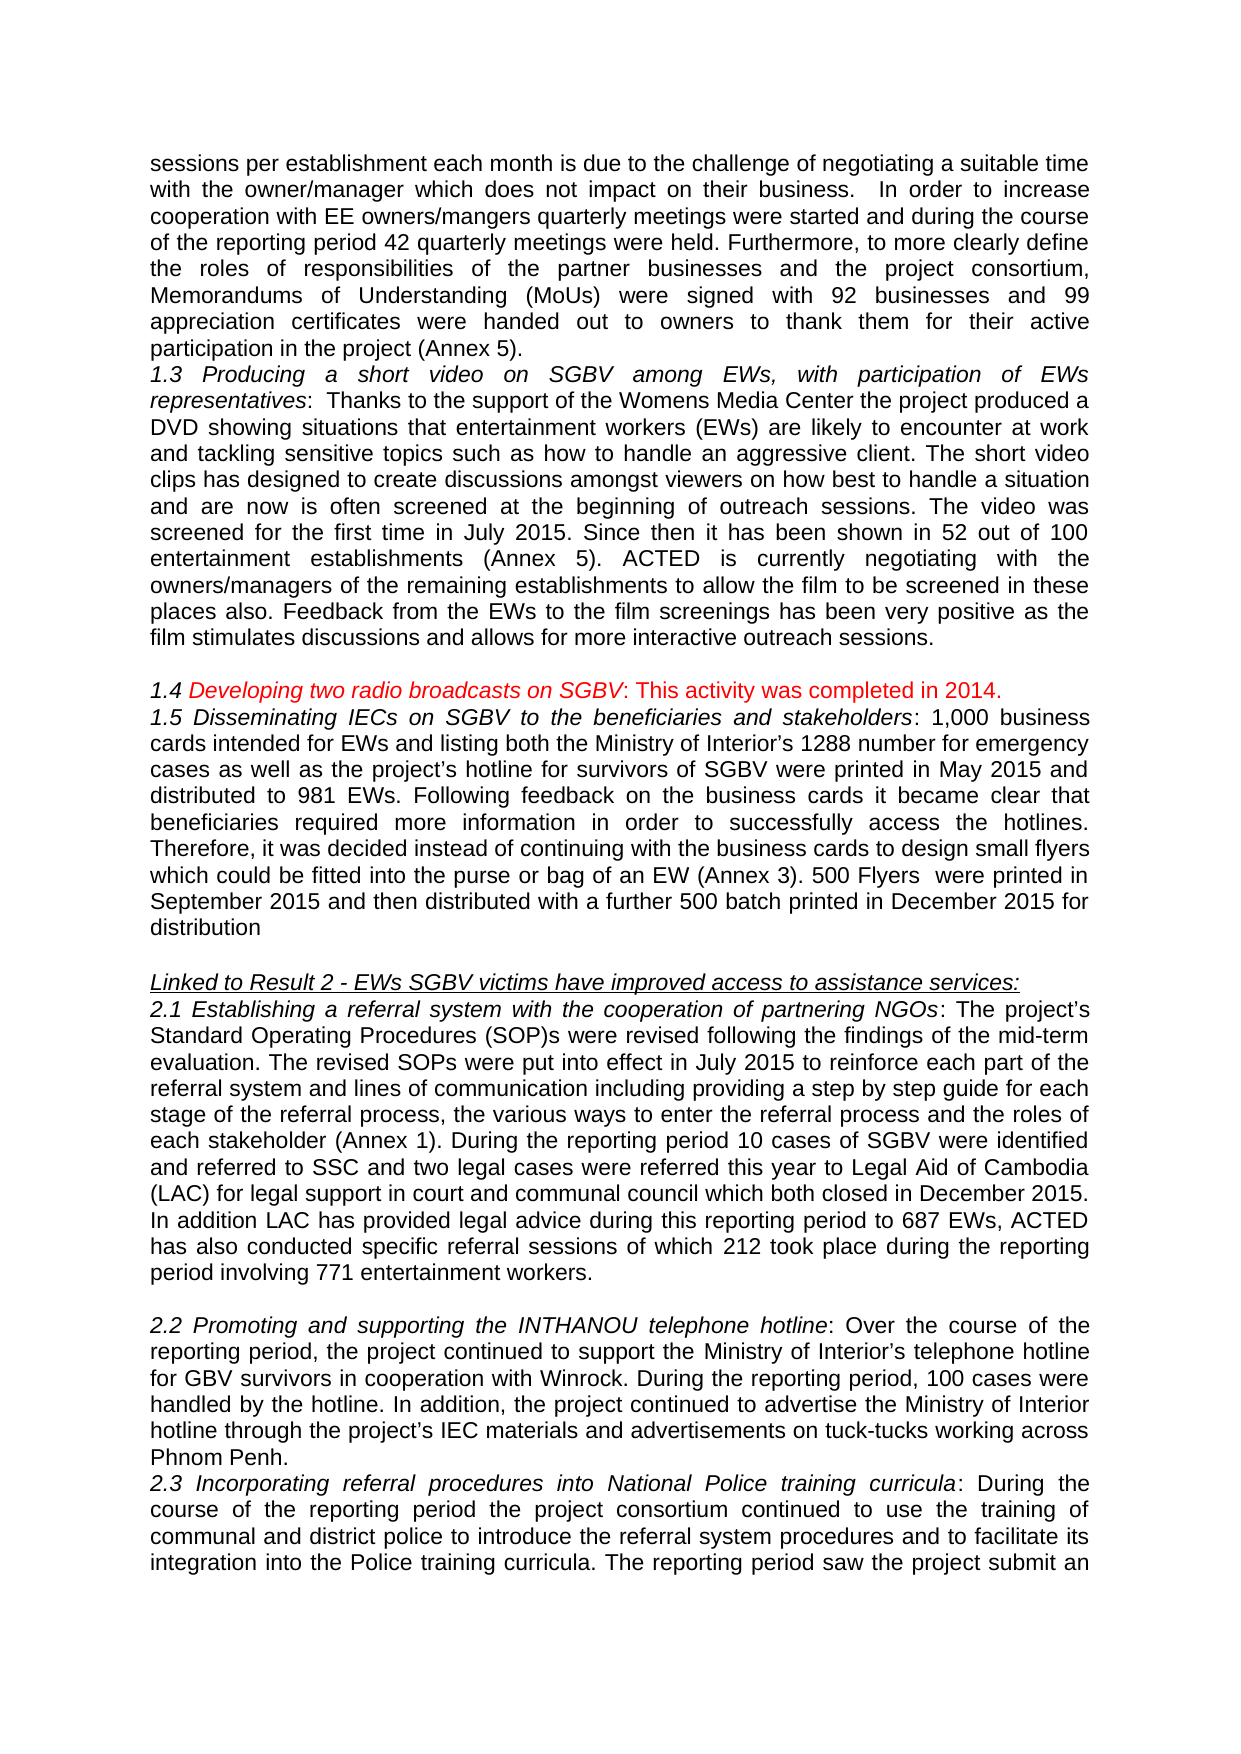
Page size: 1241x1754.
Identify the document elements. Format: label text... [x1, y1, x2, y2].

text 1.4 Developing two radio broadcasts on SGBV: This activity was completed in 2014. [150, 677, 1090, 703]
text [150, 1470, 1090, 1576]
text 2.1 Establishing a referral system with the cooperation of partnering NGOs: The project’s Standard Operating Procedures (SOP)s were revised following the findings of the mid-term evaluation. The revised SOPs were put into effect in July 2015 to reinforce each part of the referral system and lines of communication including providing a step by step guide for each stage of the referral process, the various ways to enter the referral process and the roles of each stakeholder (Annex 1). During the reporting period 10 cases of SGBV were identified and referred to SSC and two legal cases were referred this year to Legal Aid of Cambodia (LAC) for legal support in court and communal council which both closed in December 2015. In addition LAC has provided legal advice during this reporting period to 687 EWs, ACTED has also conducted specific referral sessions of which 212 took place during the reporting period involving 771 entertainment workers. [150, 996, 1090, 1286]
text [150, 150, 1090, 361]
text 1.3 Producing a short video on SGBV among EWs, with participation of EWs representatives: Thanks to the support of the Womens Media Center the project produced a DVD showing situations that entertainment workers (EWs) are likely to encounter at work and tackling sensitive topics such as how to handle an aggressive client. The short video clips has designed to create discussions amongst viewers on how best to handle a situation and are now is often screened at the beginning of outreach sessions. The video was screened for the first time in July 2015. Since then it has been shown in 52 out of 100 entertainment establishments (Annex 5). ACTED is currently negotiating with the owners/managers of the remaining establishments to allow the film to be screened in these places also. Feedback from the EWs to the film screenings has been very positive as the film stimulates discussions and allows for more interactive outreach sessions. [150, 361, 1090, 651]
text 1.5 Disseminating IECs on SGBV to the beneficiaries and stakeholders: 1,000 business cards intended for EWs and listing both the Ministry of Interior’s 1288 number for emergency cases as well as the project’s hotline for survivors of SGBV were printed in May 2015 and distributed to 981 EWs. Following feedback on the business cards it became clear that beneficiaries required more information in order to successfully access the hotlines. Therefore, it was decided instead of continuing with the business cards to design small flyers which could be fitted into the purse or bag of an EW (Annex 3). 500 Flyers were printed in September 2015 and then distributed with a further 500 batch printed in December 2015 for distribution [150, 703, 1090, 941]
text Linked to Result 2 - EWs SGBV victims have improved access to assistance services: [150, 969, 1090, 996]
text 2.2 Promoting and supporting the INTHANOU telephone hotline: Over the course of the reporting period, the project continued to support the Ministry of Interior’s telephone hotline for GBV survivors in cooperation with Winrock. During the reporting period, 100 cases were handled by the hotline. In addition, the project continued to advertise the Ministry of Interior hotline through the project’s IEC materials and advertisements on tuck-tucks working across Phnom Penh. [150, 1312, 1090, 1470]
